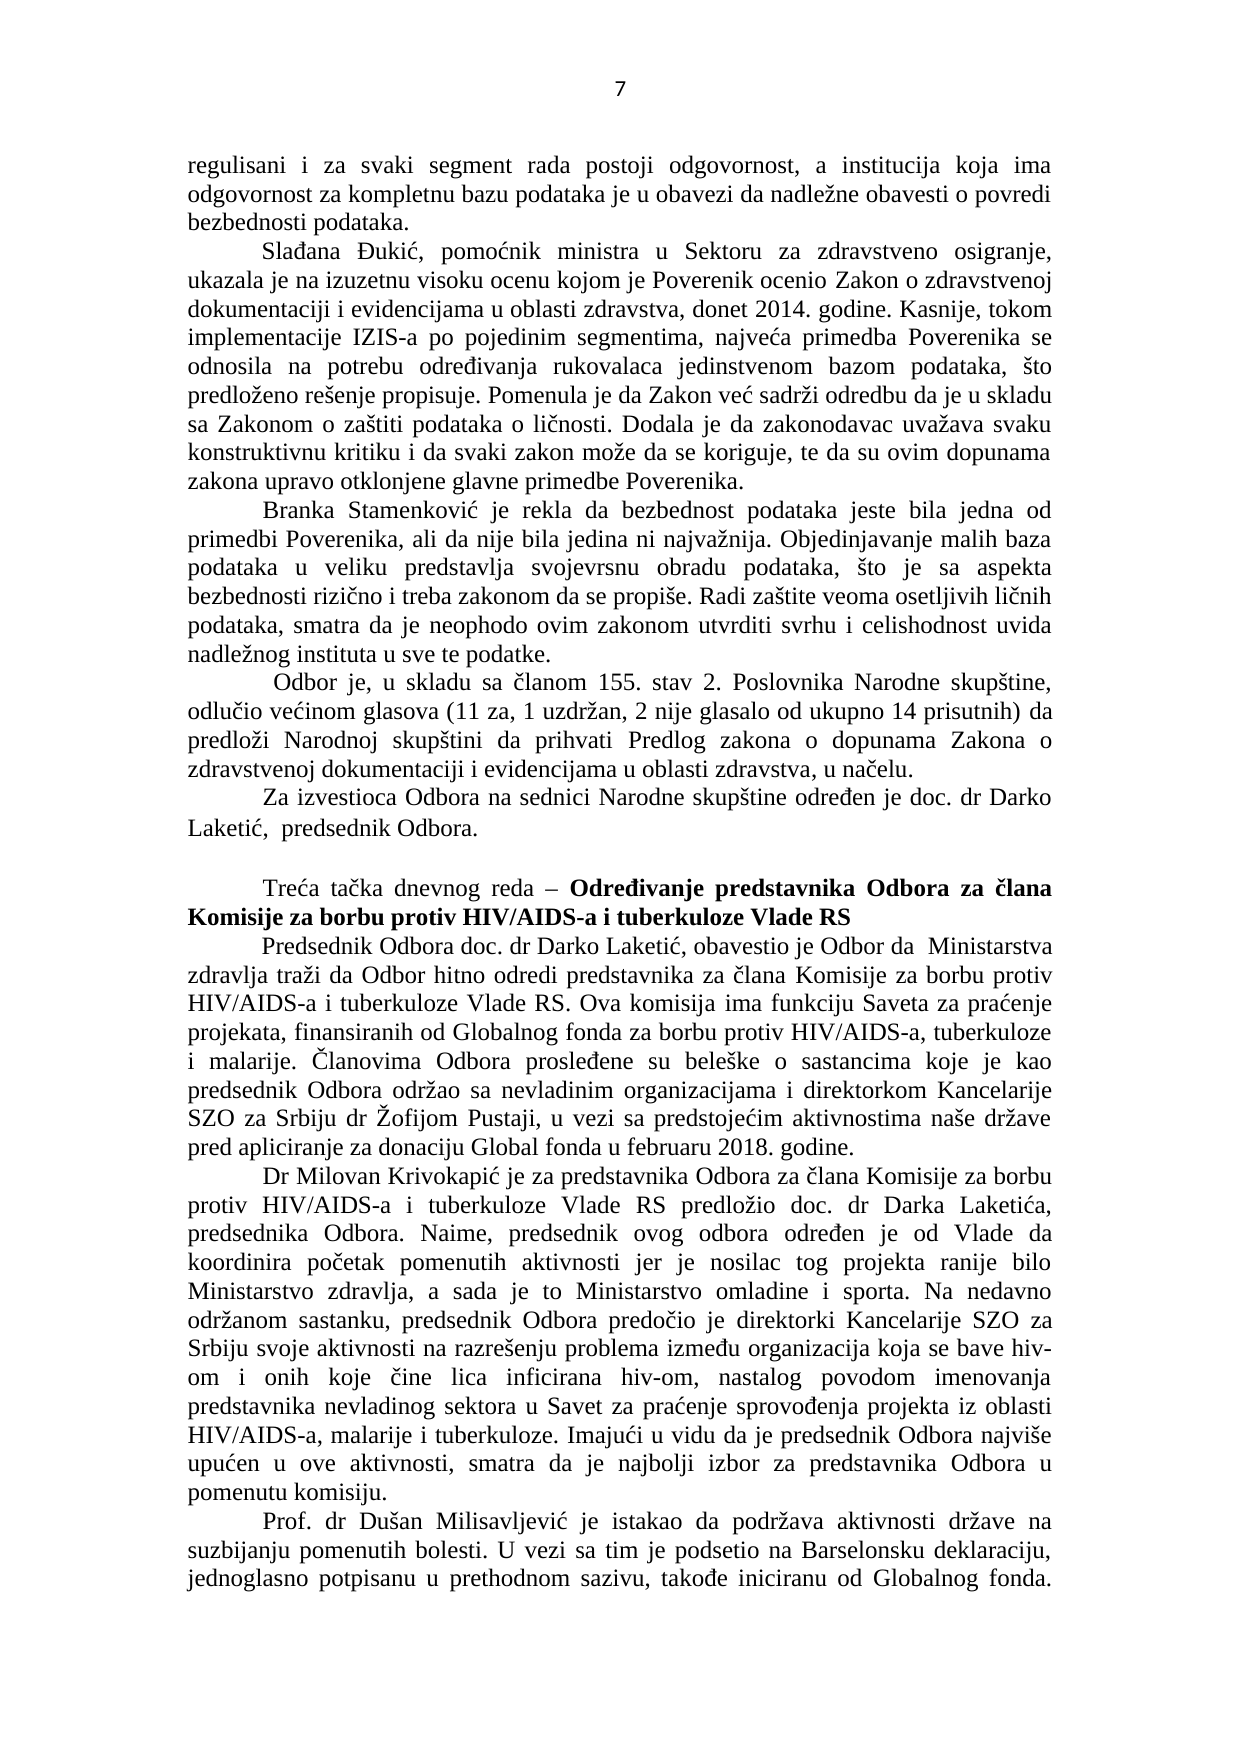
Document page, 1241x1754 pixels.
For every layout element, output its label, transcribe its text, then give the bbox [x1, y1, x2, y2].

text Za izvestioca Odbora na sednici Narodne skupštine određen je doc. dr Darko Laketić, predsednik Odbora. [187, 782, 1053, 842]
text Predsednik Odbora doc. dr Darko Laketić, obavestio je Odbor da Ministarstva zdravlja traži da Odbor hitno odredi predstavnika za člana Komisije za borbu protiv HIV/AIDS-a i tuberkuloze Vlade RS. Ova komisija ima funkciju Saveta za praćenje projekata, finansiranih od Globalnog fonda za borbu protiv HIV/AIDS-a, tuberkuloze i malarije. Članovima Odbora prosleđene su beleške o sastancima koje je kao predsednik Odbora održao sa nevladinim organizacijama i direktorkom Kancelarije SZO za Srbiju dr Žofijom Pustaji, u vezi sa predstojećim aktivnostima naše države pred apliciranje za donaciju Global fonda u februaru 2018. godine. [187, 931, 1053, 1161]
text Treća tačka dnevnog reda – Određivanje predstavnika Odbora za člana Komisije za borbu protiv HIV/AIDS-a i tuberkuloze Vlade RS [187, 873, 1053, 931]
text Dr Milovan Krivokapić je za predstavnika Odbora za člana Komisije za borbu protiv HIV/AIDS-a i tuberkuloze Vlade RS predložio doc. dr Darka Laketića, predsednika Odbora. Naime, predsednik ovog odbora određen je od Vlade da koordinira početak pomenutih aktivnosti jer je nosilac tog projekta ranije bilo Ministarstvo zdravlja, a sada je to Ministarstvo omladine i sporta. Na nedavno održanom sastanku, predsednik Odbora predočio je direktorki Kancelarije SZO za Srbiju svoje aktivnosti na razrešenju problema između organizacija koja se bave hiv-om i onih koje čine lica inficirana hiv-om, nastalog povodom imenovanja predstavnika nevladinog sektora u Savet za praćenje sprovođenja projekta iz oblasti HIV/AIDS-a, malarije i tuberkuloze. Imajući u vidu da je predsednik Odbora najviše upućen u ove aktivnosti, smatra da je najbolji izbor za predstavnika Odbora u pomenutu komisiju. [187, 1161, 1053, 1506]
text Branka Stamenković je rekla da bezbednost podataka jeste bila jedna od primedbi Poverenika, ali da nije bila jedina ni najvažnija. Objedinjavanje malih baza podataka u veliku predstavlja svojevrsnu obradu podataka, što je sa aspekta bezbednosti rizično i treba zakonom da se propiše. Radi zaštite veoma osetljivih ličnih podataka, smatra da je neophodo ovim zakonom utvrditi svrhu i celishodnost uvida nadležnog instituta u sve te podatke. [187, 495, 1053, 667]
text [187, 150, 1053, 236]
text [187, 1506, 1053, 1592]
text Slađana Đukić, pomoćnik ministra u Sektoru za zdravstveno osigranje, ukazala je na izuzetnu visoku ocenu kojom je Poverenik ocenio Zakon o zdravstvenoj dokumentaciji i evidencijama u oblasti zdravstva, donet 2014. godine. Kasnije, tokom implementacije IZIS-a po pojedinim segmentima, najveća primedba Poverenika se odnosila na potrebu određivanja rukovalaca jedinstvenom bazom podataka, što predloženo rešenje propisuje. Pomenula je da Zakon već sadrži odredbu da je u skladu sa Zakonom o zaštiti podataka o ličnosti. Dodala je da zakonodavac uvažava svaku konstruktivnu kritiku i da svaki zakon može da se koriguje, te da su ovim dopunama zakona upravo otklonjene glavne primedbe Poverenika. [187, 236, 1053, 495]
text Odbor je, u skladu sa članom 155. stav 2. Poslovnika Narodne skupštine, odlučio većinom glasova (11 za, 1 uzdržan, 2 nije glasalo od ukupno 14 prisutnih) da predloži Narodnoj skupštini da prihvati Predlog zakona o dopunama Zakona o zdravstvenoj dokumentaciji i evidencijama u oblasti zdravstva, u načelu. [187, 667, 1053, 782]
